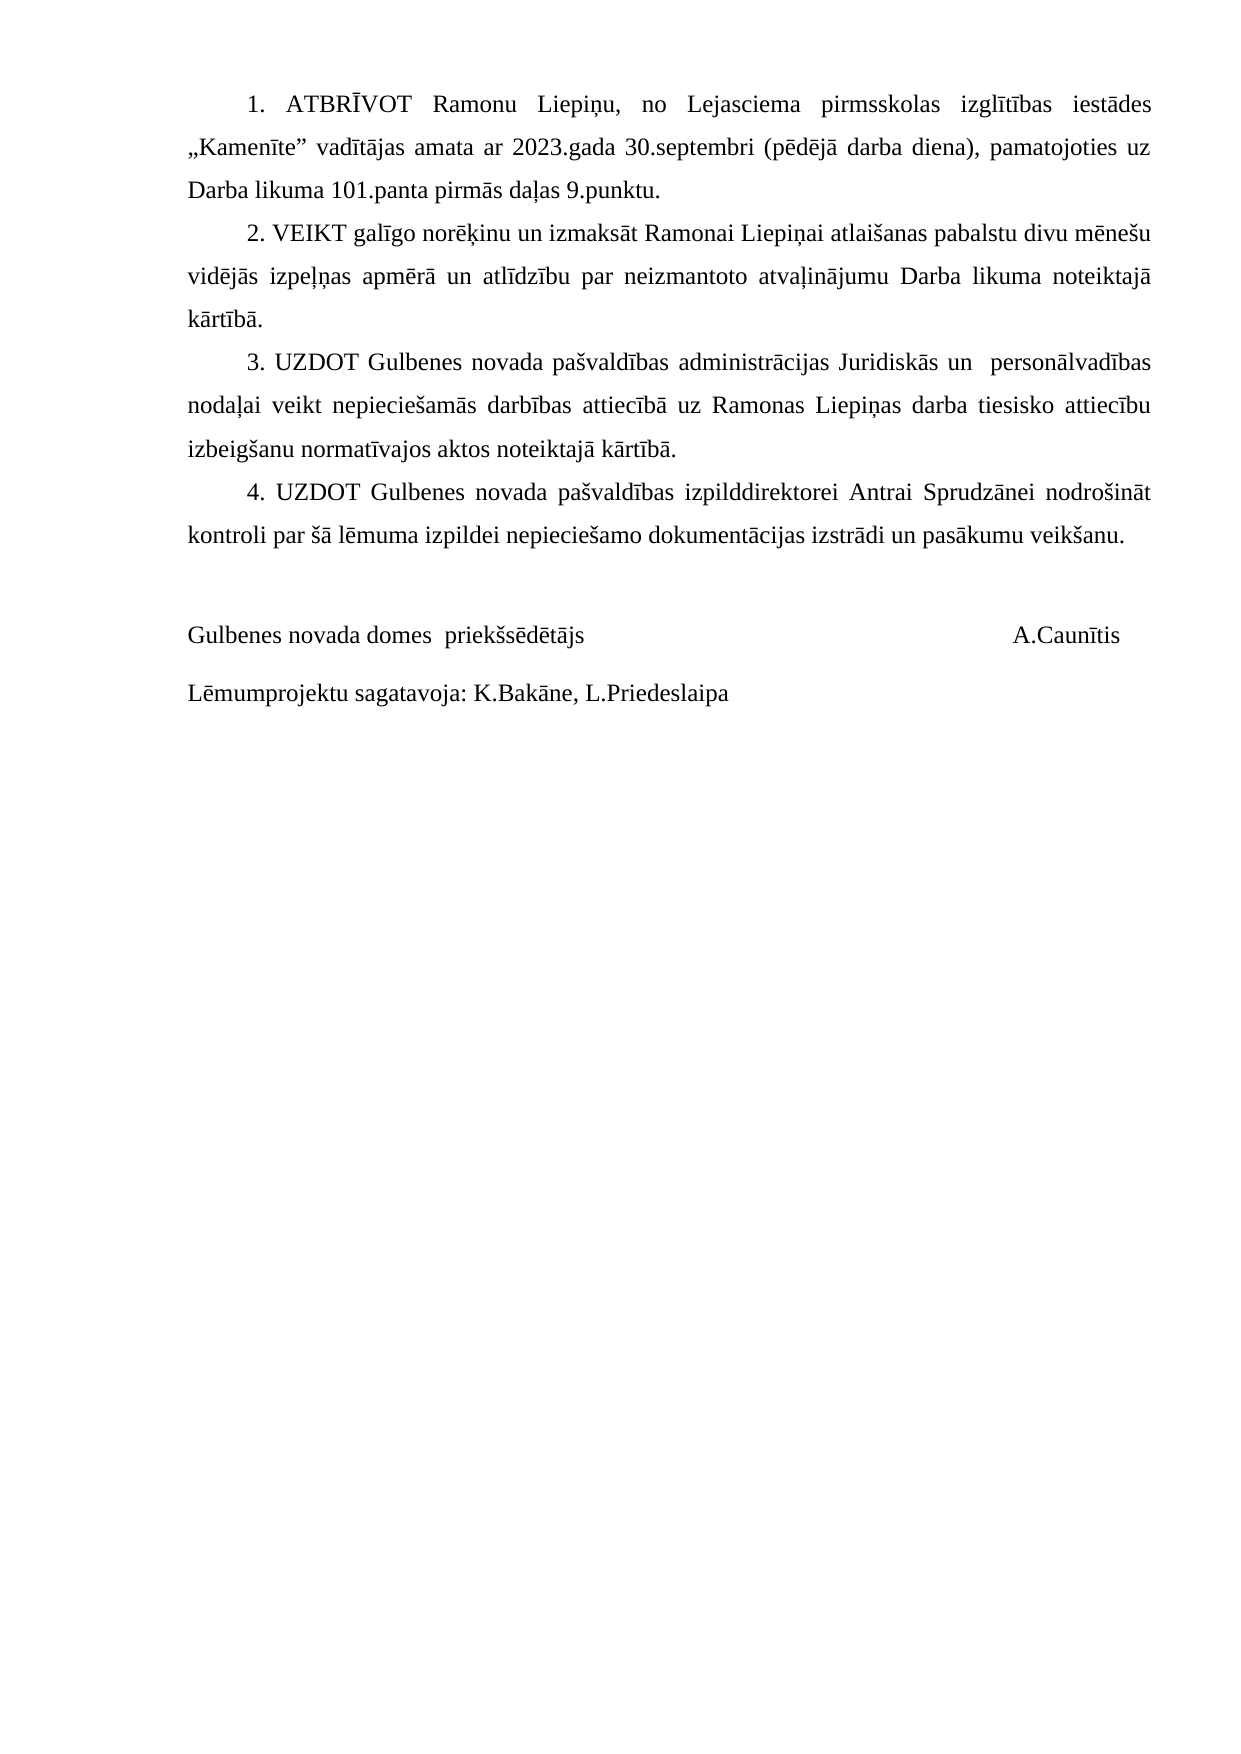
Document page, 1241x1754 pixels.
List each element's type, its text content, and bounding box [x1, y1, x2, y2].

text 3. UZDOT Gulbenes novada pašvaldības administrācijas Juridiskās un personālvadības nodaļai veikt nepieciešamās darbības attiecībā uz Ramonas Liepiņas darba tiesisko attiecību izbeigšanu normatīvajos aktos noteiktajā kārtībā. [187, 347, 1152, 462]
text 4. UZDOT Gulbenes novada pašvaldības izpilddirektorei Antrai Sprudzānei nodrošināt kontroli par šā lēmuma izpildei nepieciešamo dokumentācijas izstrādi un pasākumu veikšanu. [187, 477, 1152, 549]
text 1. ATBRĪVOT Ramonu Liepiņu, no Lejasciema pirmsskolas izglītības iestādes „Kamenīte” vadītājas amata ar 2023.gada 30.septembri (pēdējā darba diena), pamatojoties uz Darba likuma 101.panta pirmās daļas 9.punktu. [187, 89, 1152, 204]
text Lēmumprojektu sagatavoja: K.Bakāne, L.Priedeslaipa [187, 678, 1152, 707]
text Gulbenes novada domes priekšsēdētājs A.Caunītis [187, 621, 1152, 649]
text 2. VEIKT galīgo norēķinu un izmaksāt Ramonai Liepiņai atlaišanas pabalstu divu mēnešu vidējās izpeļņas apmērā un atlīdzību par neizmantoto atvaļinājumu Darba likuma noteiktajā kārtībā. [187, 218, 1152, 333]
